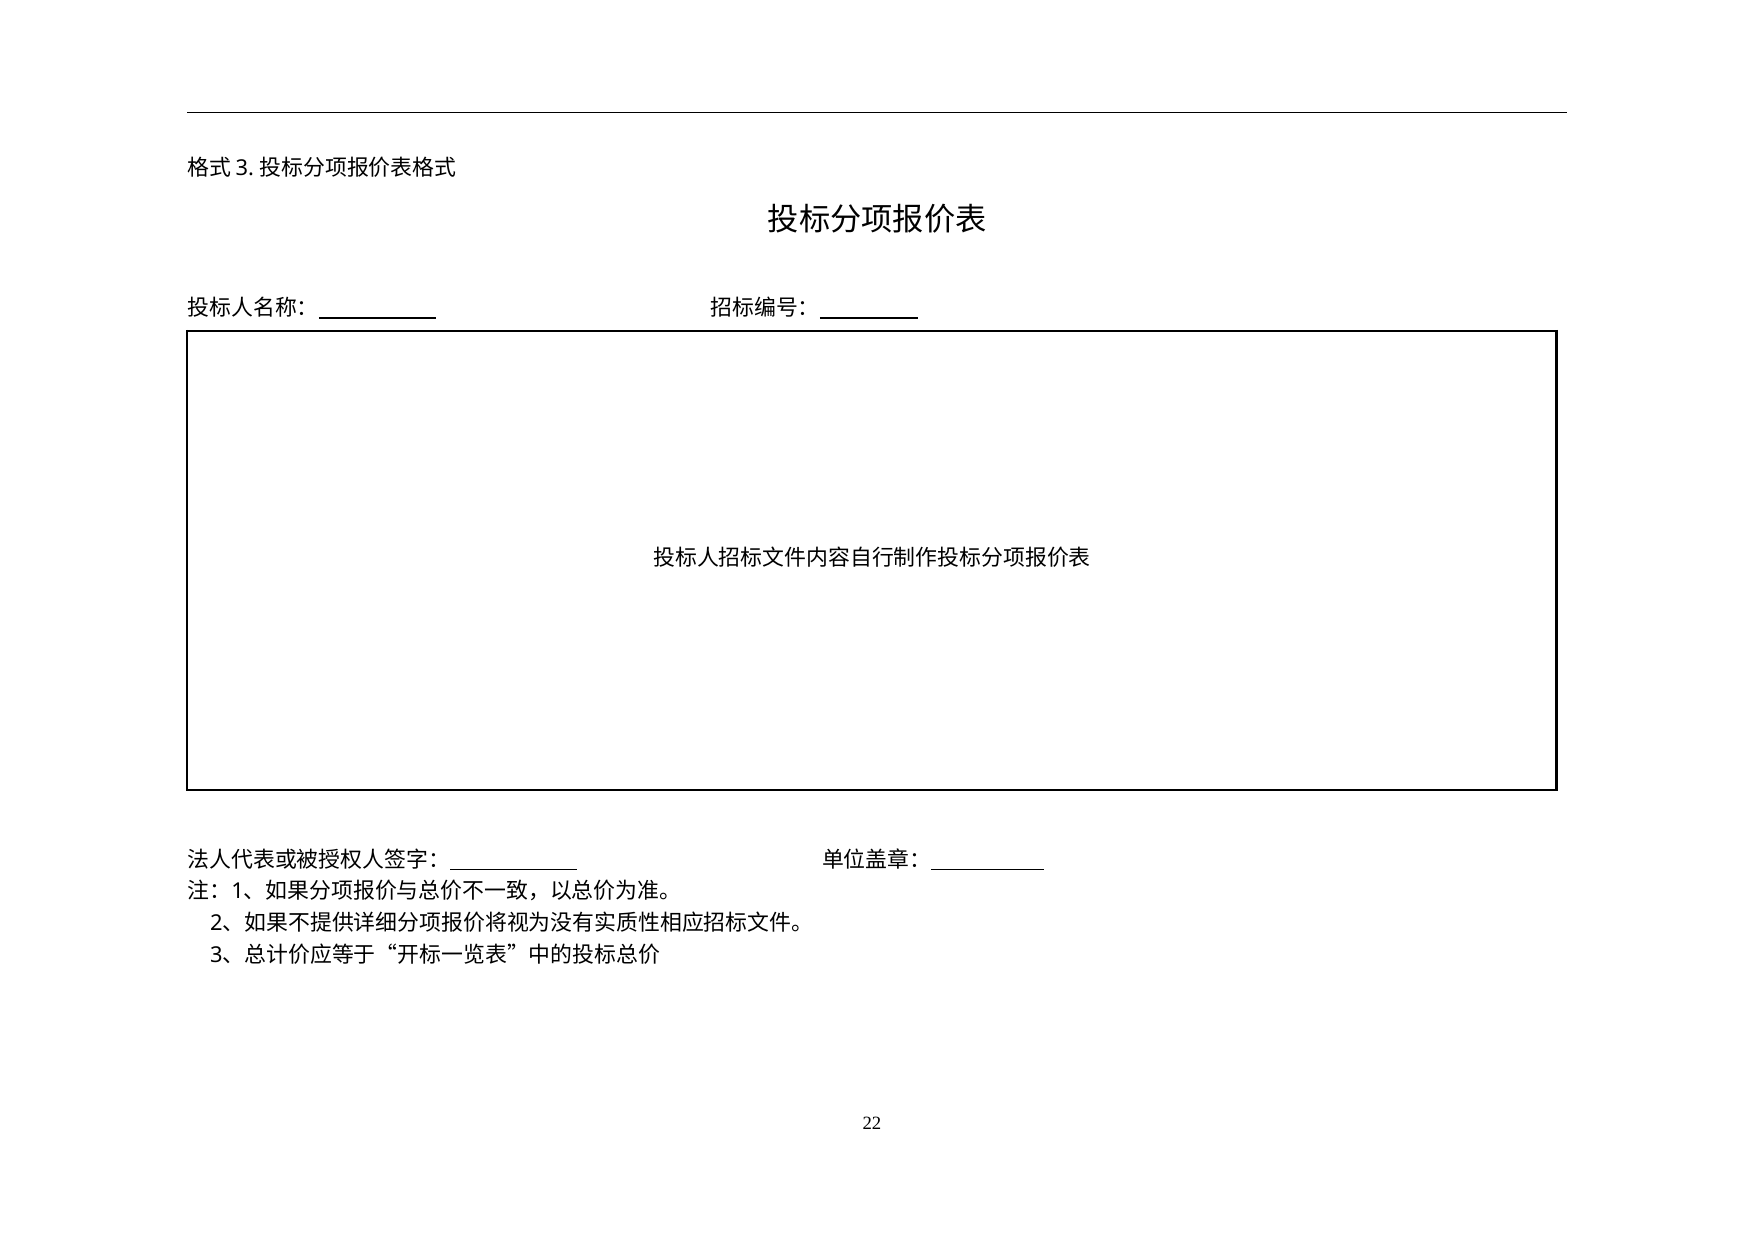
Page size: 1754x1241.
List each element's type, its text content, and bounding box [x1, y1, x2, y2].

text 法人代表或被授权人签字： 单位盖章： [187, 842, 1567, 873]
text 2、如果不提供详细分项报价将视为没有实质性相应招标文件。 [187, 905, 1567, 937]
text 投标分项报价表 [187, 194, 1567, 239]
text 投标人名称： 招标编号： [187, 290, 1567, 321]
text 3、总计价应等于“开标一览表”中的投标总价 [187, 937, 1567, 968]
table_header 投标人招标文件内容自行制作投标分项报价表 [188, 332, 1555, 789]
text 注：1、如果分项报价与总价不一致，以总价为准。 [187, 873, 1567, 905]
text 格式3. 投标分项报价表格式 [187, 150, 1567, 182]
